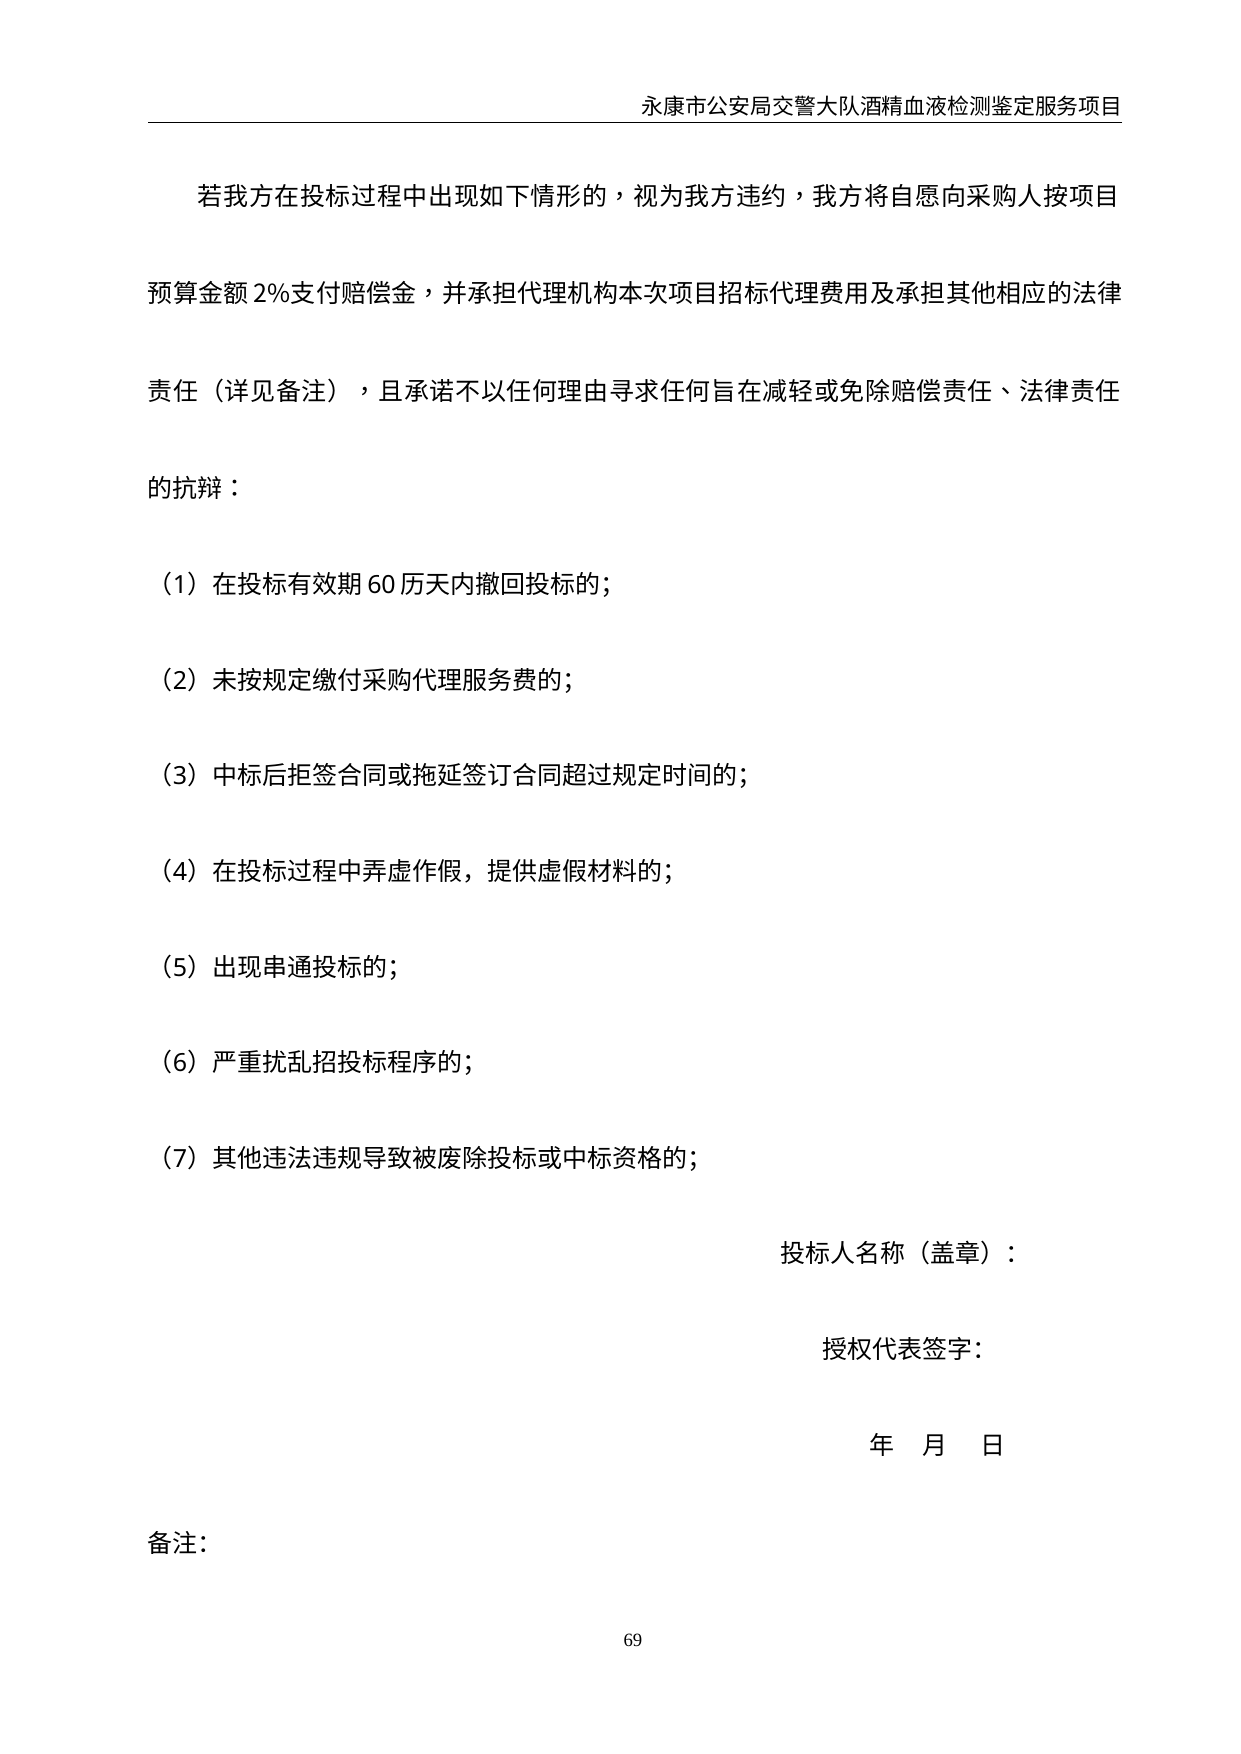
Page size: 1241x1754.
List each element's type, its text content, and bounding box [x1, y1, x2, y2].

text （1）在投标有效期60历天内撤回投标的； [148, 550, 1122, 615]
text （5）出现串通投标的； [148, 933, 1122, 998]
text （4）在投标过程中弄虚作假，提供虚假材料的； [148, 837, 1122, 902]
text 年 月 日 [193, 1411, 1006, 1476]
text （7）其他违法违规导致被废除投标或中标资格的； [148, 1124, 1122, 1189]
text （2）未按规定缴付采购代理服务费的； [148, 646, 1122, 711]
text 授权代表签字： [193, 1315, 997, 1380]
text 若我方在投标过程中出现如下情形的，视为我方违约，我方将自愿向采购人按项目预算金额2%支付赔偿金，并承担代理机构本次项目招标代理费用及承担其他相应的法律责任（详见备注），且承诺不以任何理由寻求任何旨在减轻或免除赔偿责任、法律责任的抗辩： [148, 162, 1122, 519]
text 备注： [148, 1509, 1122, 1574]
text 投标人名称（盖章）： [193, 1219, 1031, 1284]
text （6）严重扰乱招投标程序的； [148, 1028, 1122, 1093]
text （3）中标后拒签合同或拖延签订合同超过规定时间的； [148, 741, 1122, 806]
